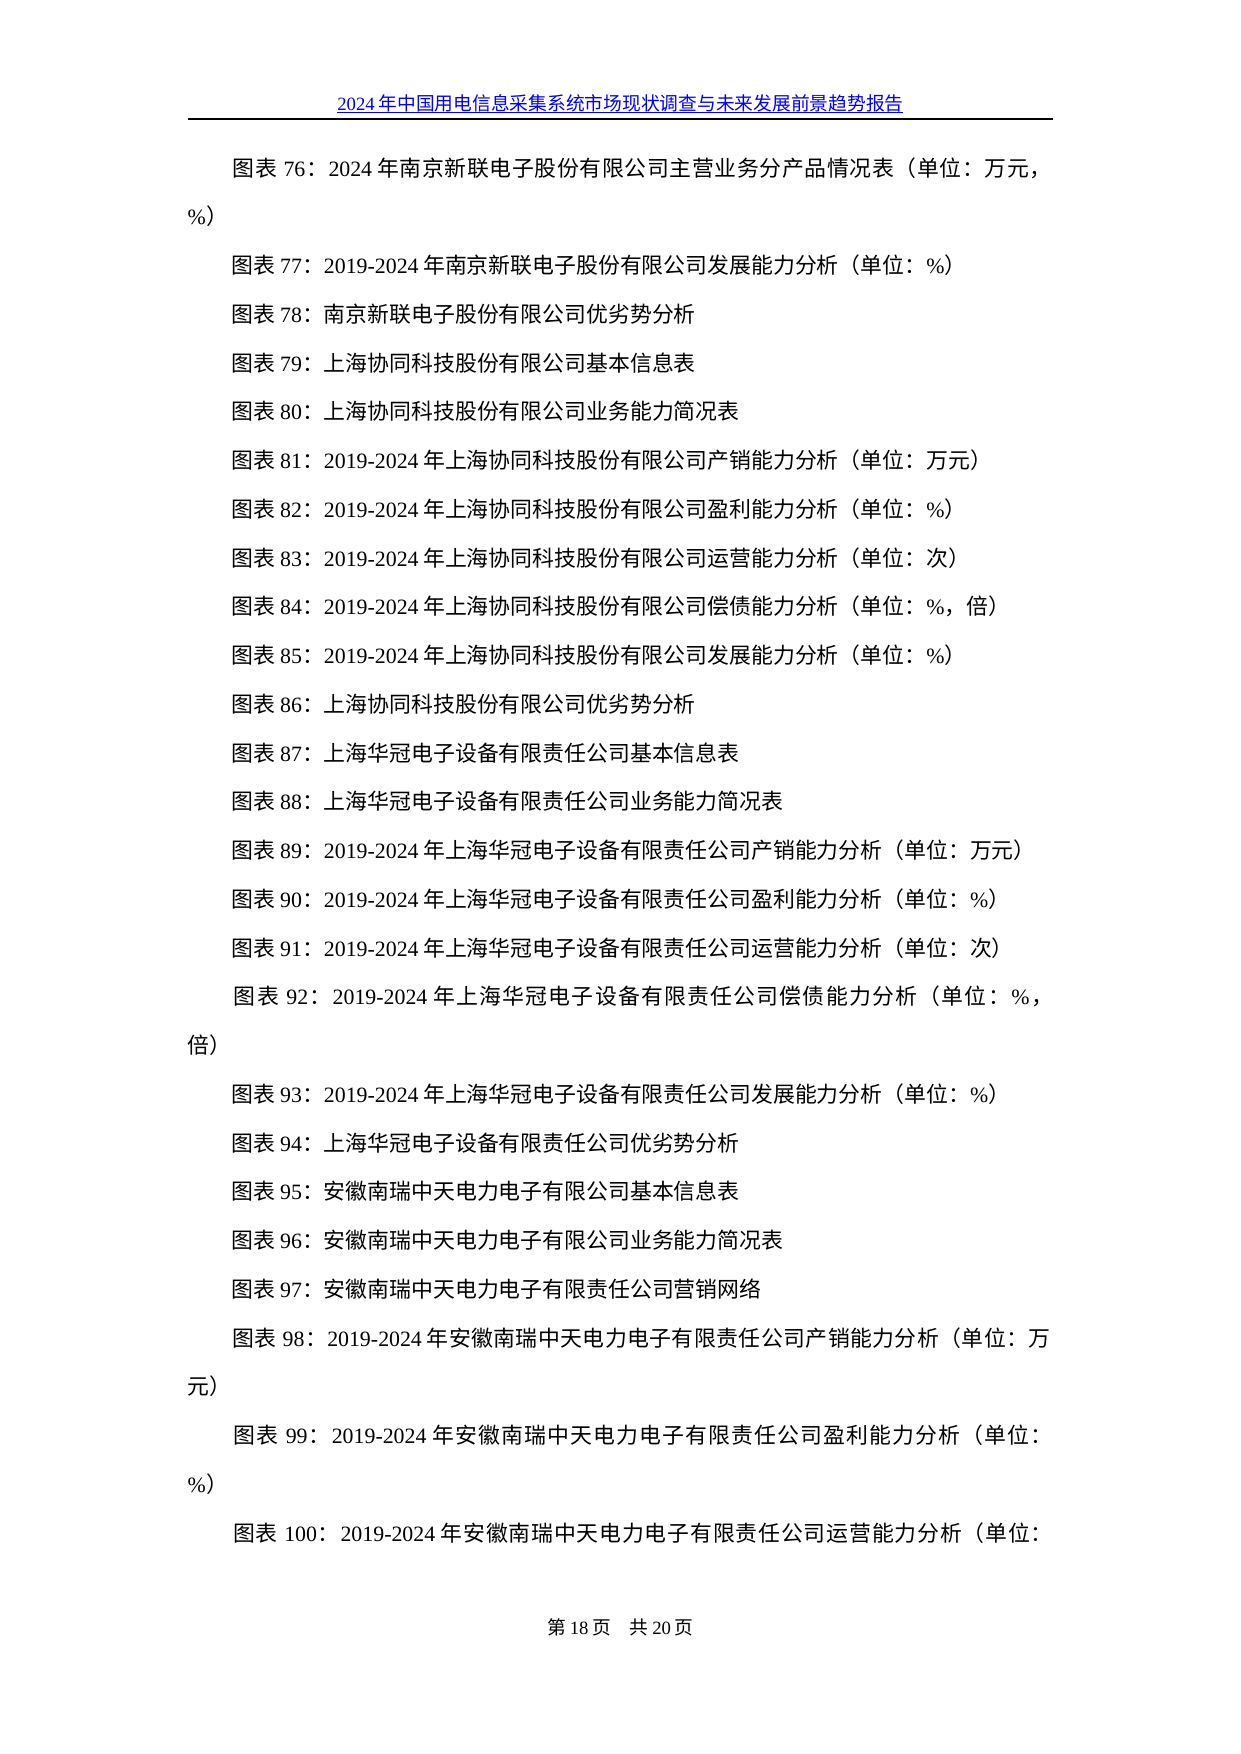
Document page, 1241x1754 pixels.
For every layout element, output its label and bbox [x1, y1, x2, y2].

text [187, 150, 1053, 1548]
